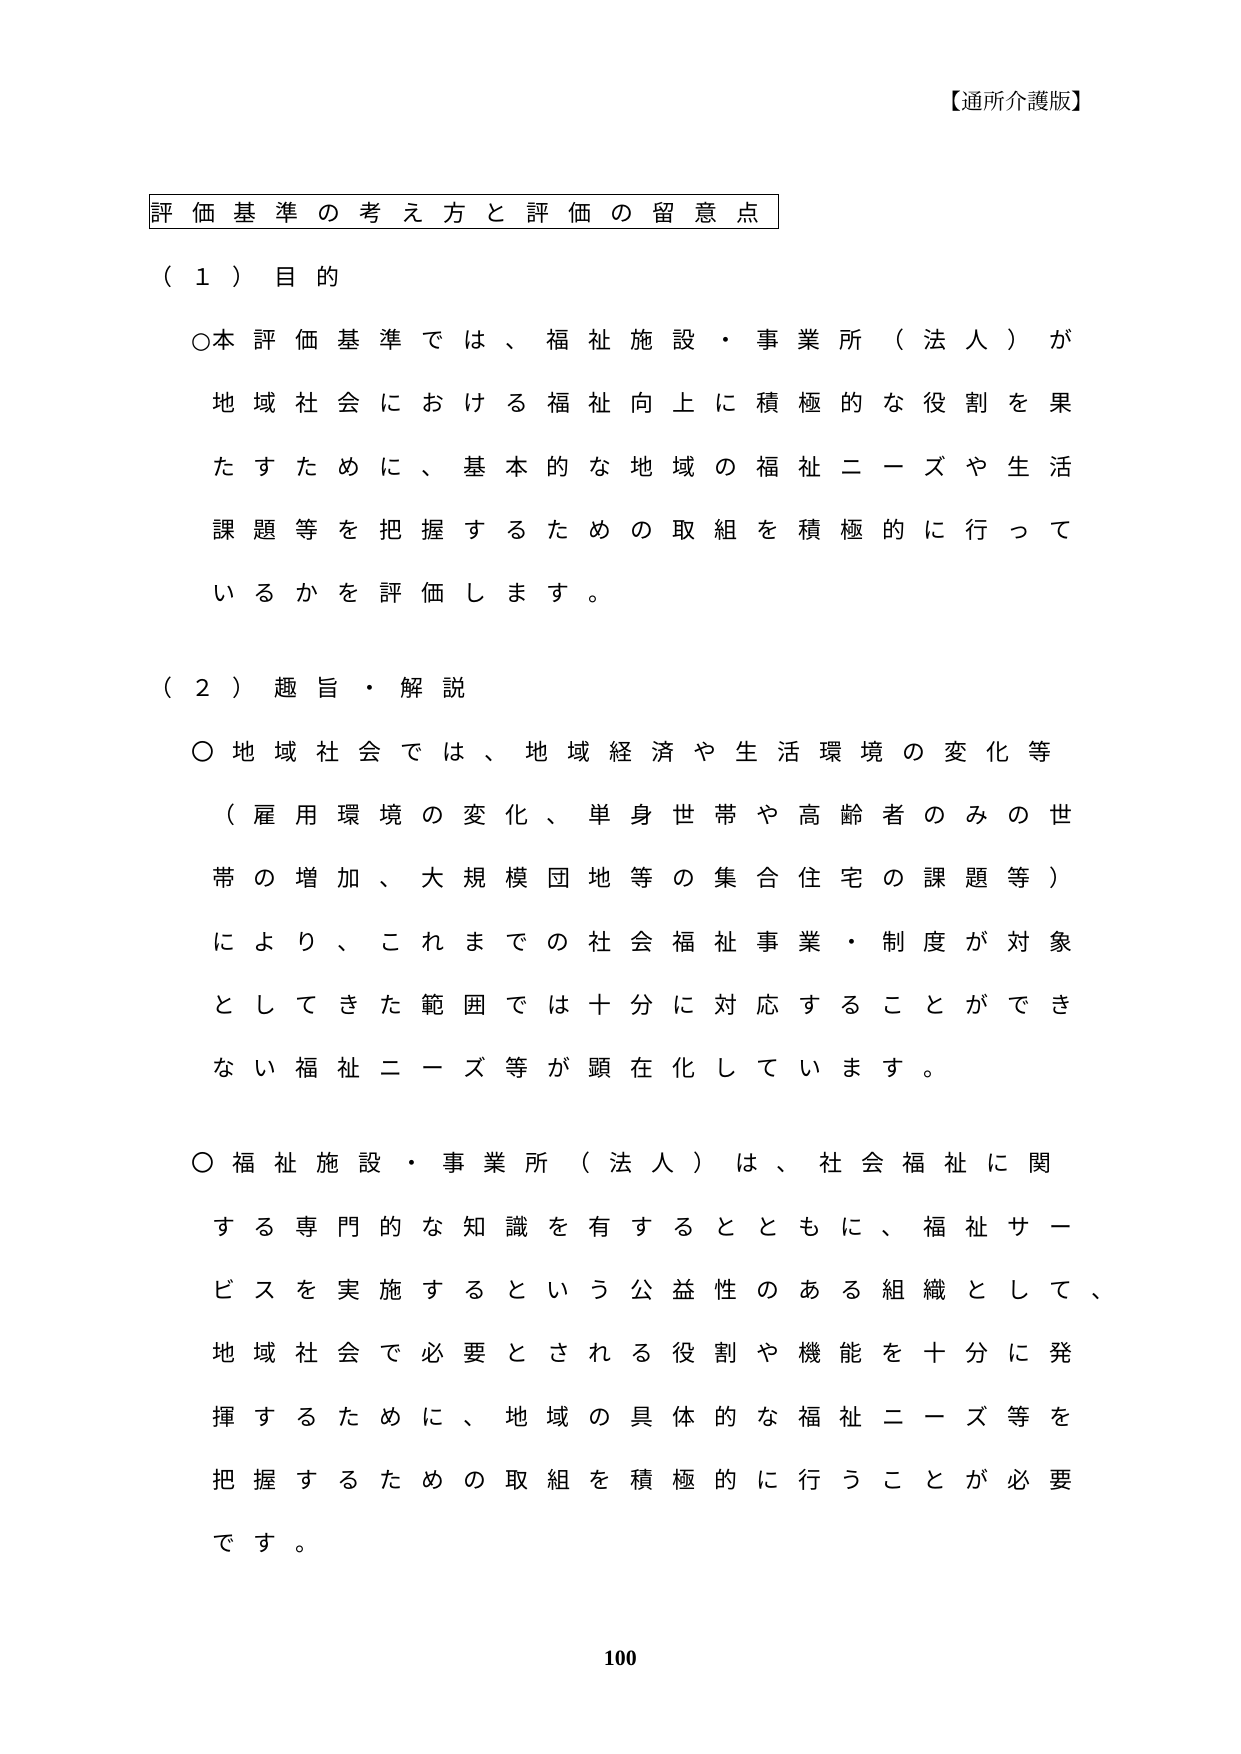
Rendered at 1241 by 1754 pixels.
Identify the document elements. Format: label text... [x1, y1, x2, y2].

text （１）目的 [149, 244, 1091, 307]
text （２）趣旨・解説 [149, 655, 1091, 719]
text ○本評価基準では、福祉施設・事業所（法人）が地域社会における福祉向上に積極的な役割を果たすために、基本的な地域の福祉ニーズや生活課題等を把握するための取組を積極的に行っているかを評価します。 [170, 307, 1091, 624]
text 〇地域社会では、地域経済や生活環境の変化等（雇用環境の変化、単身世帯や高齢者のみの世帯の増加、大規模団地等の集合住宅の課題等）により、これまでの社会福祉事業・制度が対象としてきた範囲では十分に対応することができない福祉ニーズ等が顕在化しています。 [170, 719, 1091, 1099]
text 〇福祉施設・事業所（法人）は、社会福祉に関する専門的な知識を有するとともに、福祉サービスを実施するという公益性のある組織として、地域社会で必要とされる役割や機能を十分に発揮するために、地域の具体的な福祉ニーズ等を把握するための取組を積極的に行うことが必要です。 [149, 1130, 1091, 1574]
text 評価基準の考え方と評価の留意点 [149, 180, 1091, 244]
